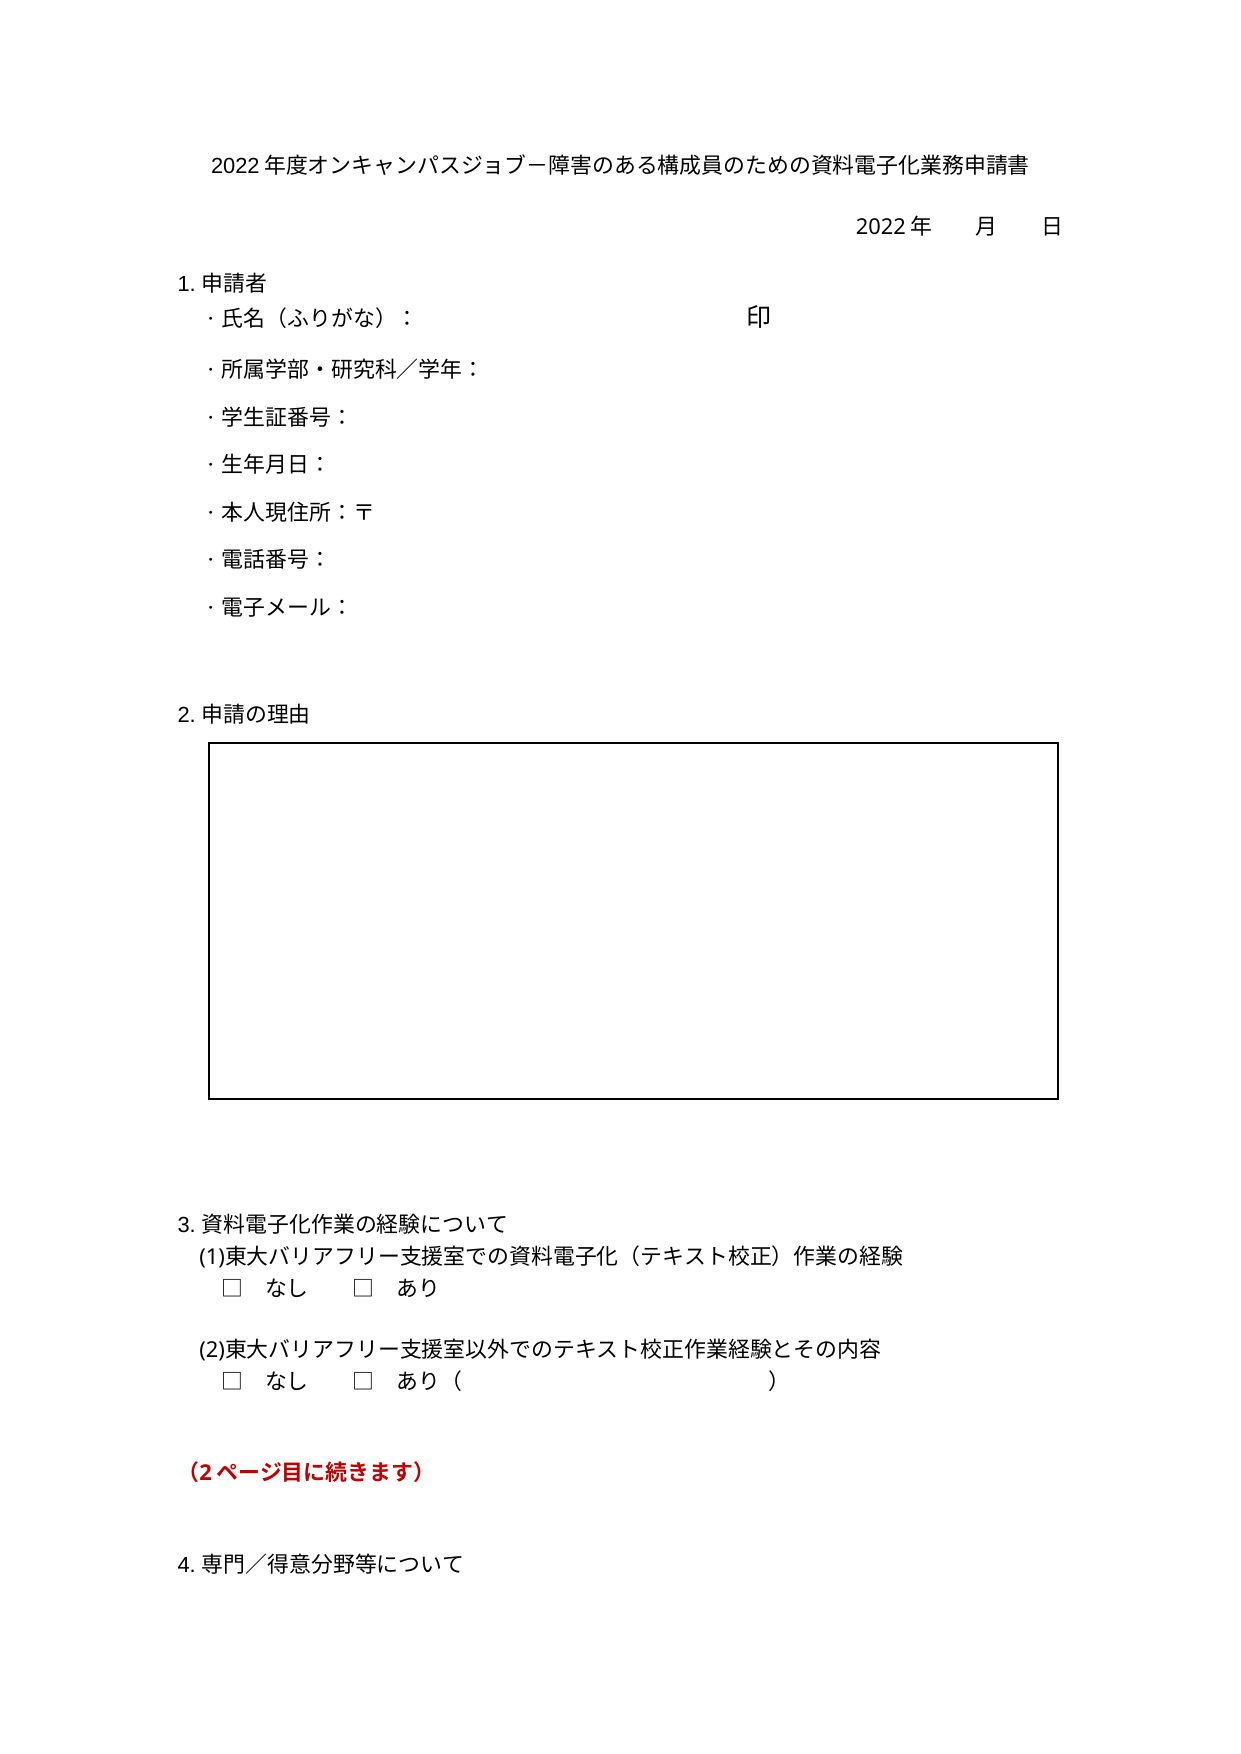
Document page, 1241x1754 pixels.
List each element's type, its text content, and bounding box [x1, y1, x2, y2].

text 1. 申請者 [177, 266, 1063, 298]
text □ なし □ あり [177, 1271, 1063, 1302]
list 学生証番号： [207, 400, 1063, 431]
list 氏名（ふりがな）： 印 [207, 298, 1063, 334]
list 電子メール： [207, 590, 1063, 621]
text (1)東大バリアフリー支援室での資料電子化（テキスト校正）作業の経験 [177, 1239, 1063, 1271]
text (2)東大バリアフリー支援室以外でのテキスト校正作業経験とその内容 [177, 1332, 1063, 1364]
list 電話番号： [207, 542, 1063, 574]
text 4. 専門／得意分野等について [177, 1547, 1063, 1578]
list 生年月日： [207, 447, 1063, 479]
text □ なし □ あり（ ） [177, 1364, 1063, 1396]
text 2022年 月 日 [177, 209, 1063, 241]
list 本人現住所：〒 [207, 495, 1063, 526]
text 2. 申請の理由 [177, 697, 1063, 728]
list 所属学部・研究科／学年： [207, 352, 1063, 384]
text 2022年度オンキャンパスジョブ－障害のある構成員のための資料電子化業務申請書 [177, 148, 1063, 179]
text （2ページ目に続きます） [177, 1455, 1063, 1487]
text 3. 資料電子化作業の経験について [177, 1207, 1063, 1239]
